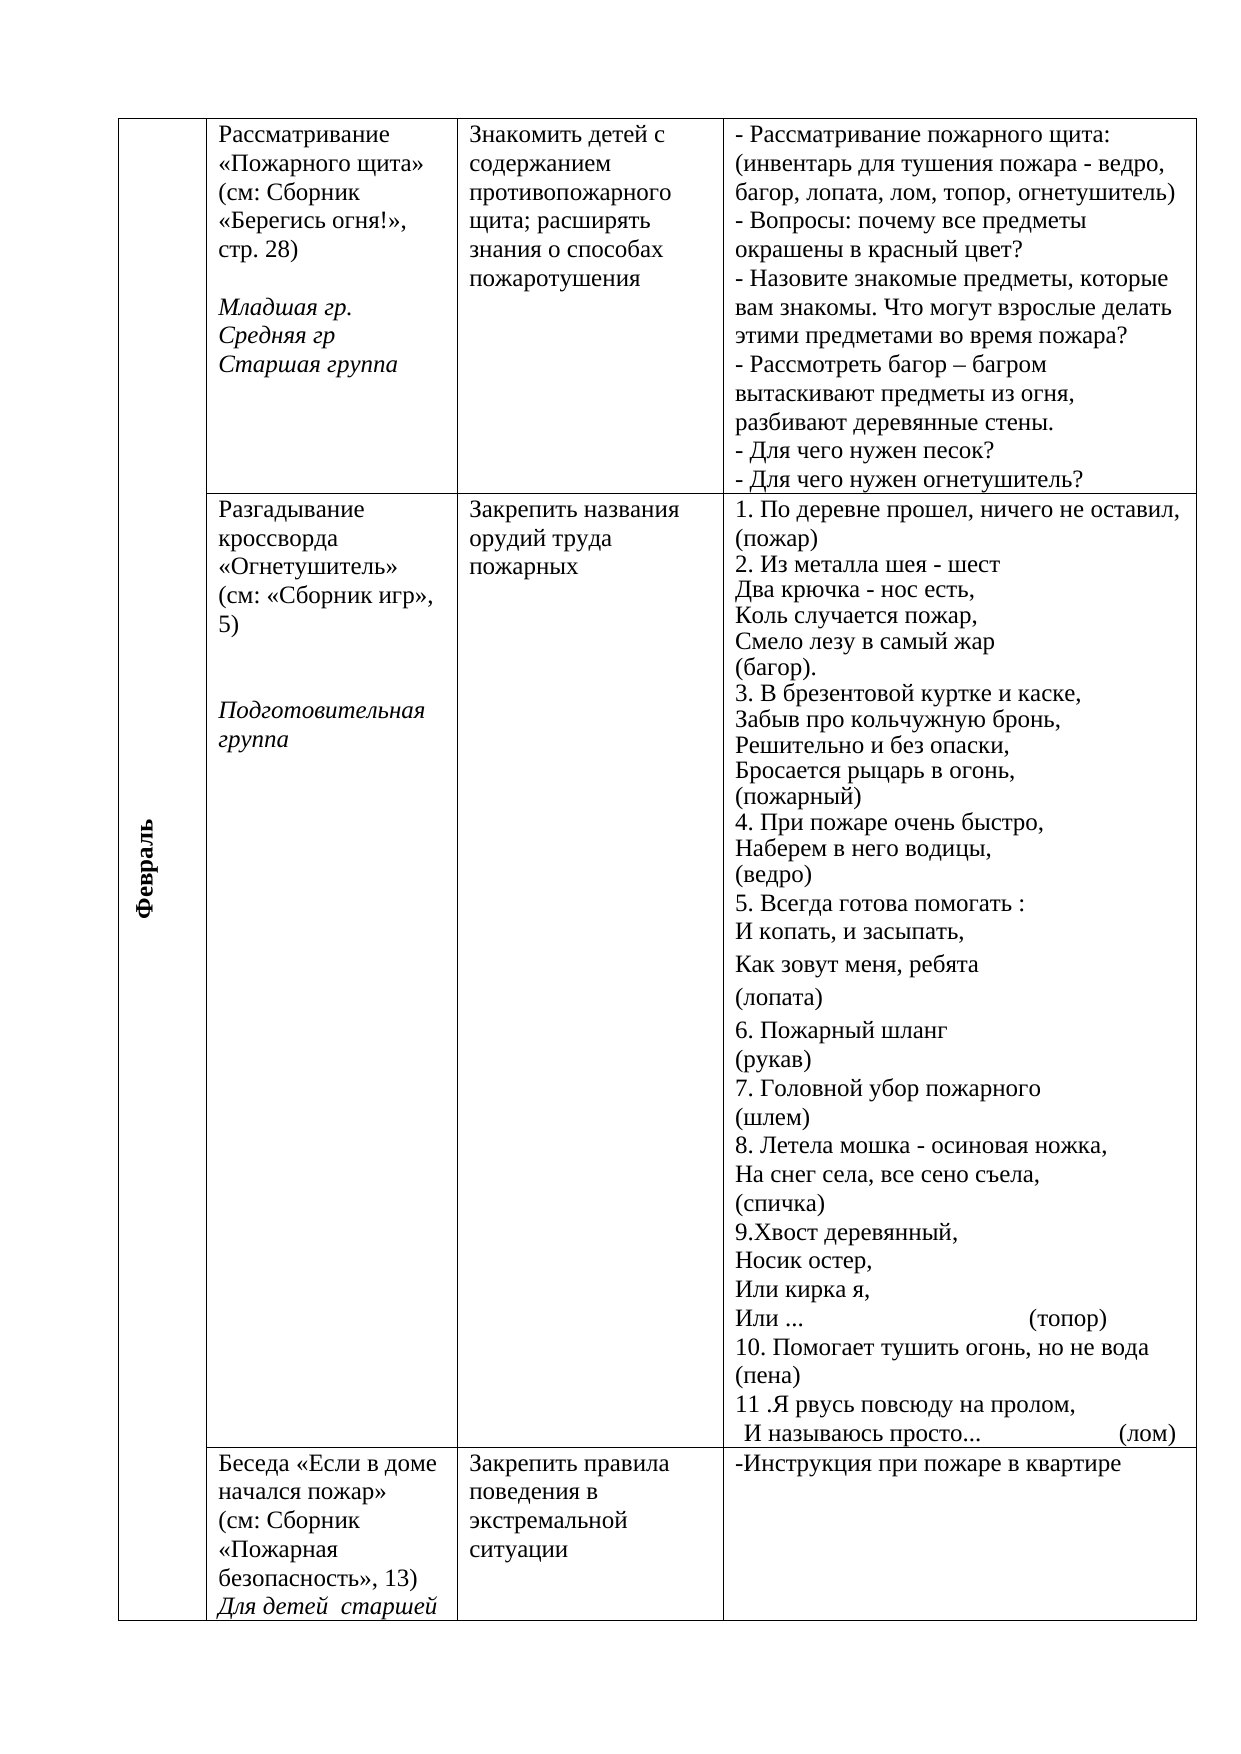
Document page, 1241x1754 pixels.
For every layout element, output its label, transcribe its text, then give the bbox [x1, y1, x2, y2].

table_cell Закрепить названия орудий труда пожарных [458, 494, 723, 1447]
table_cell Рассматривание «Пожарного щита» (см: Сборник «Берегись огня!», стр. 28) Младшая гр. Средняя гр Старшая группа [207, 119, 457, 493]
table_cell - Рассматривание пожарного щита: (инвентарь для тушения пожара - ведро, багор, лопата, лом, топор, огнетушитель) - Вопросы: почему все предметы окрашены в красный цвет? - Назовите знакомые предметы, которые вам знакомы. Что могут взрослые делать этими предметами во время пожара? - Рассмотреть багор – багром вытаскивают предметы из огня, разбивают деревянные стены. - Для чего нужен песок? - Для чего нужен огнетушитель? [724, 119, 1196, 493]
table_cell 1. По деревне прошел, ничего не оставил, (пожар) 2. Из металла шея - шест Два крючка - нос есть, Коль случается пожар, Смело лезу в самый жар (багор). 3. В брезентовой куртке и каске, Забыв про кольчужную бронь, Решительно и без опаски, Бросается рыцарь в огонь, (пожарный) 4. При пожаре очень быстро, Наберем в него водицы, (ведро) 5. Всегда готова помогать : И копать, и засыпать, Как зовут меня, ребята (лопата) 6. Пожарный шланг (рукав) 7. Головной убор пожарного (шлем) 8. Летела мошка - осиновая ножка, На снег села, все сено съела, (спичка) 9.Хвост деревянный, Носик остер, Или кирка я, Или ... (топор) 10. Помогает тушить огонь, но не вода (пена) 11 .Я рвусь повсюду на пролом, И называюсь просто... (лом) [724, 494, 1196, 1447]
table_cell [207, 1448, 457, 1620]
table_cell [458, 1448, 723, 1620]
table_cell Знакомить детей с содержанием противопожарного щита; расширять знания о способах пожаротушения [458, 119, 723, 493]
table_cell Февраль [119, 119, 206, 1620]
table_cell Разгадывание кроссворда «Огнетушитель» (см: «Сборник игр», 5) Подготовительная группа [207, 494, 457, 1447]
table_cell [724, 1448, 1196, 1620]
